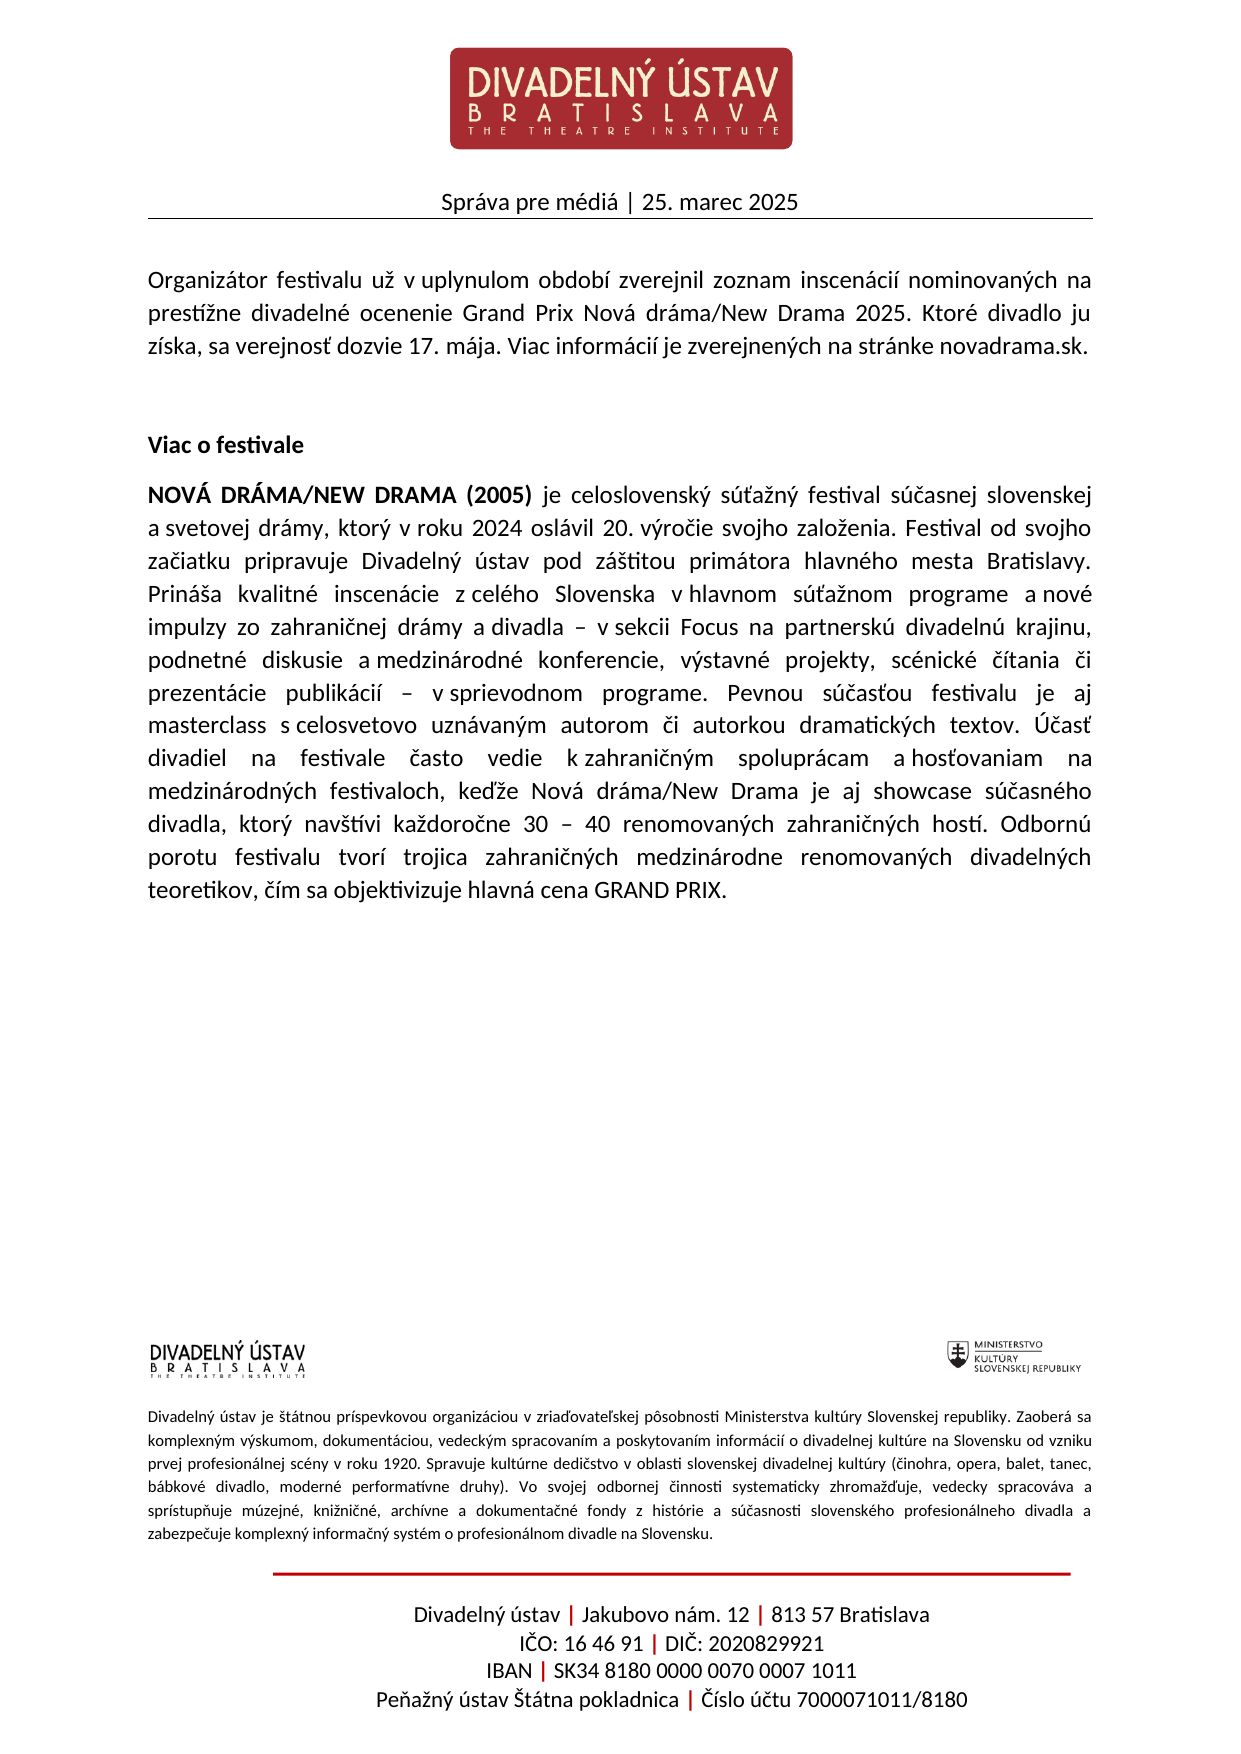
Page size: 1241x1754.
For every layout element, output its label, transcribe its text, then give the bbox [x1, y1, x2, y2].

text NOVÁ DRÁMA/NEW DRAMA (2005) je celoslovenský súťažný festival súčasnej slovenskej a svetovej drámy, ktorý v roku 2024 oslávil 20. výročie svojho založenia. Festival od svojho začiatku pripravuje Divadelný ústav pod záštitou primátora hlavného mesta Bratislavy. Prináša kvalitné inscenácie z celého Slovenska v hlavnom súťažnom programe a nové impulzy zo zahraničnej drámy a divadla – v sekcii Focus na partnerskú divadelnú krajinu, podnetné diskusie a medzinárodné konferencie, výstavné projekty, scénické čítania či prezentácie publikácií – v sprievodnom programe. Pevnou súčasťou festivalu je aj masterclass s celosvetovo uznávaným autorom či autorkou dramatických textov. Účasť divadiel na festivale často vedie k zahraničným spoluprácam a hosťovaniam na medzinárodných festivaloch, keďže Nová dráma/New Drama je aj showcase súčasného divadla, ktorý navštívi každoročne 30 – 40 renomovaných zahraničných hostí. Odbornú porotu festivalu tvorí trojica zahraničných medzinárodne renomovaných divadelných teoretikov, čím sa objektivizuje hlavná cena GRAND PRIX. [148, 479, 1093, 905]
picture [450, 47, 793, 150]
picture [923, 1317, 1104, 1395]
text Divadelný ústav je štátnou príspevkovou organizáciou v zriaďovateľskej pôsobnosti Ministerstva kultúry Slovenskej republiky. Zaoberá sa komplexným výskumom, dokumentáciou, vedeckým spracovaním a poskytovaním informácií o divadelnej kultúre na Slovensku od vzniku prvej profesionálnej scény v roku 1920. Spravuje kultúrne dedičstvo v oblasti slovenskej divadelnej kultúry (činohra, opera, balet, tanec, bábkové divadlo, moderné performatívne druhy). Vo svojej odbornej činnosti systematicky zhromažďuje, vedecky spracováva a sprístupňuje múzejné, knižničné, archívne a dokumentačné fondy z histórie a súčasnosti slovenského profesionálneho divadla a zabezpečuje komplexný informačný systém o profesionálnom divadle na Slovensku. [148, 1407, 1093, 1544]
text Organizátor festivalu už v uplynulom období zverejnil zoznam inscenácií nominovaných na prestížne divadelné ocenenie Grand Prix Nová dráma/New Drama 2025. Ktoré divadlo ju získa, sa verejnosť dozvie 17. mája. Viac informácií je zverejnených na stránke novadrama.sk. [148, 265, 1093, 361]
picture [150, 1340, 305, 1378]
text Viac o festivale [148, 430, 1093, 460]
